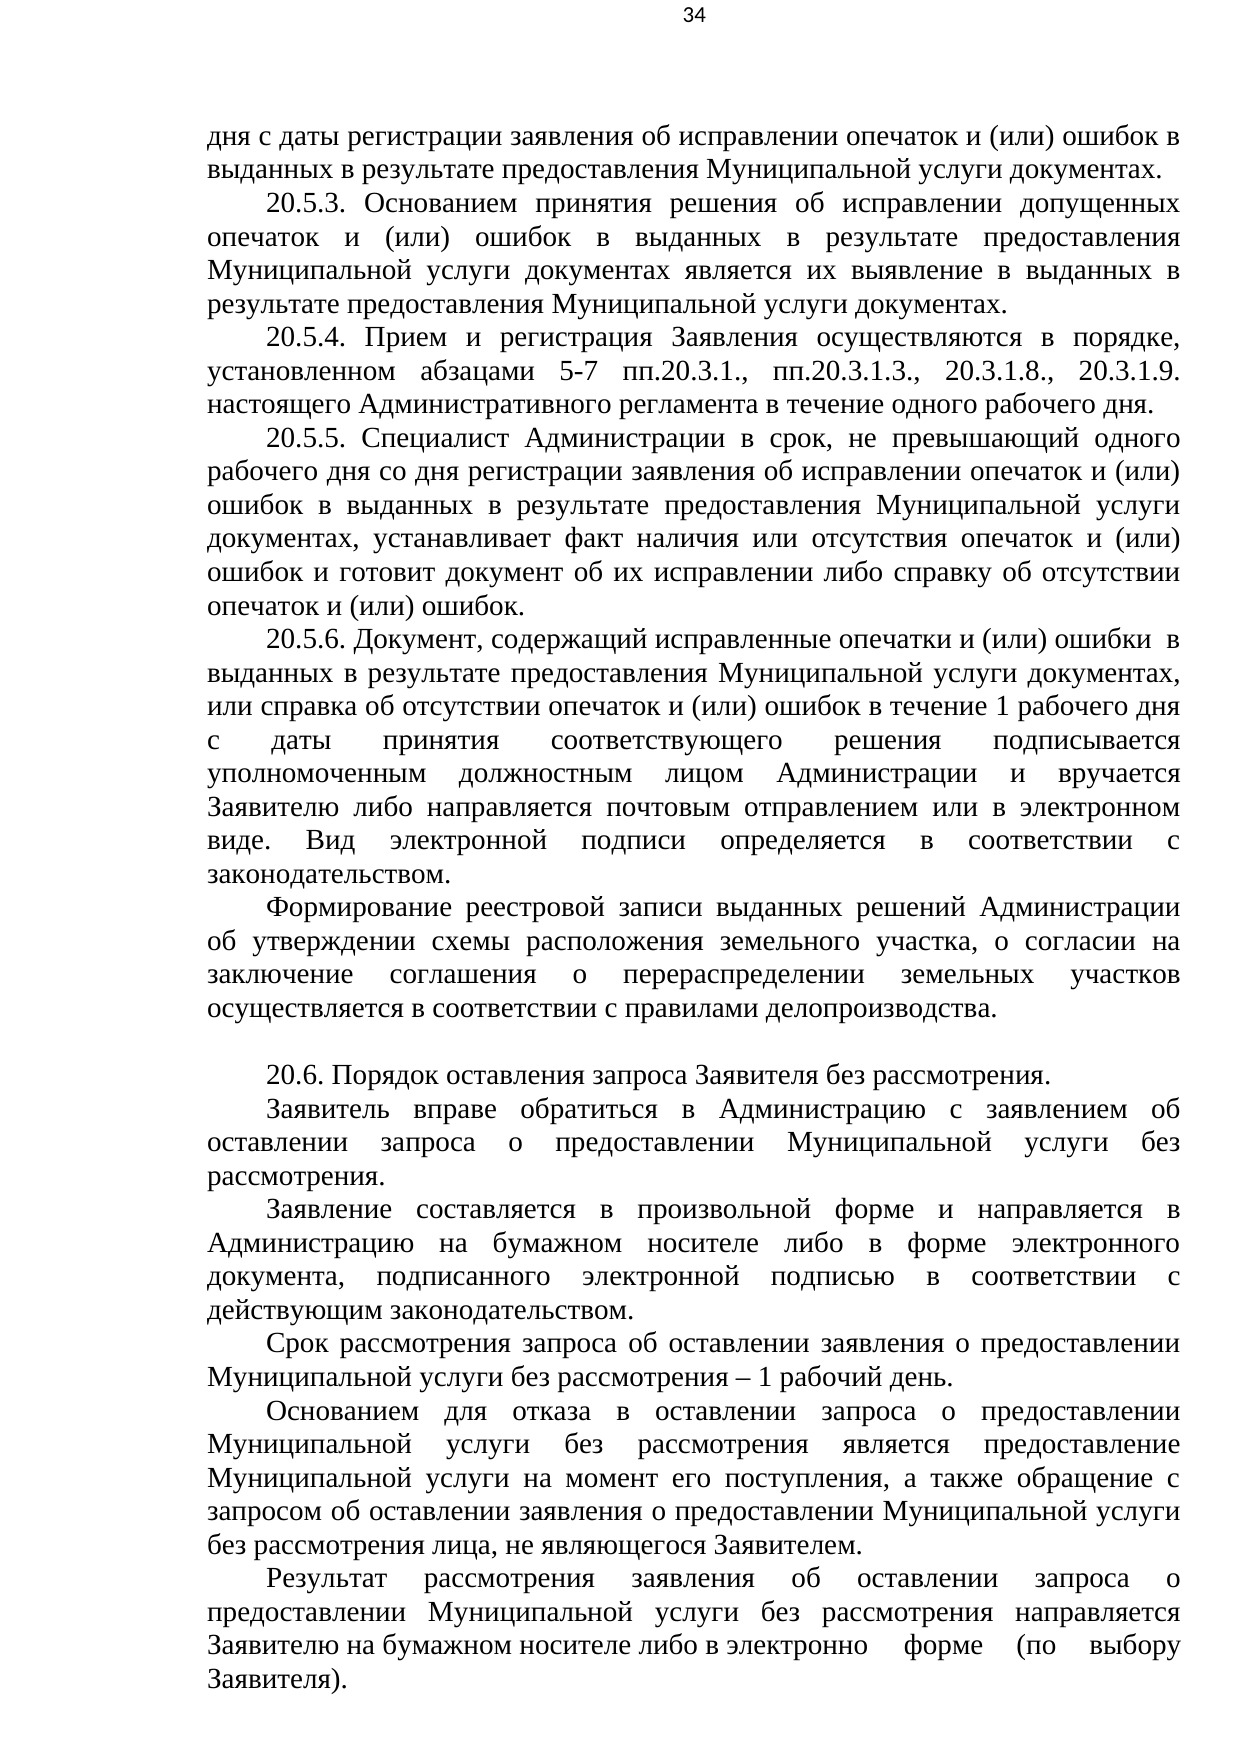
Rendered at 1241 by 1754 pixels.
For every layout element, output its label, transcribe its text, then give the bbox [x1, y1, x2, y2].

text 20.5.4. Прием и регистрация Заявления осуществляются в порядке, установленном абзацами 5-7 пп.20.3.1., пп.20.3.1.3., 20.3.1.8., 20.3.1.9. настоящего Административного регламента в течение одного рабочего дня. [207, 319, 1181, 420]
text 20.5.3. Основанием принятия решения об исправлении допущенных опечаток и (или) ошибок в выданных в результате предоставления Муниципальной услуги документах является их выявление в выданных в результате предоставления Муниципальной услуги документах. [207, 185, 1181, 319]
text Заявитель вправе обратиться в Администрацию с заявлением об оставлении запроса о предоставлении Муниципальной услуги без рассмотрения. [207, 1091, 1181, 1191]
text 20.5.6. Документ, содержащий исправленные опечатки и (или) ошибки в выданных в результате предоставления Муниципальной услуги документах, или справка об отсутствии опечаток и (или) ошибок в течение 1 рабочего дня с даты принятия соответствующего решения подписывается уполномоченным должностным лицом Администрации и вручается Заявителю либо направляется почтовым отправлением или в электронном виде. Вид электронной подписи определяется в соответствии с законодательством. [207, 621, 1181, 889]
text Результат рассмотрения заявления об оставлении запроса о предоставлении Муниципальной услуги без рассмотрения направляется Заявителю на бумажном носителе либо в электронно форме (по выбору Заявителя). [207, 1560, 1181, 1694]
text Заявление составляется в произвольной форме и направляется в Администрацию на бумажном носителе либо в форме электронного документа, подписанного электронной подписью в соответствии с действующим законодательством. [207, 1191, 1181, 1326]
text Срок рассмотрения запроса об оставлении заявления о предоставлении Муниципальной услуги без рассмотрения – 1 рабочий день. [207, 1326, 1181, 1393]
text 20.5.5. Специалист Администрации в срок, не превышающий одного рабочего дня со дня регистрации заявления об исправлении опечаток и (или) ошибок в выданных в результате предоставления Муниципальной услуги документах, устанавливает факт наличия или отсутствия опечаток и (или) ошибок и готовит документ об их исправлении либо справку об отсутствии опечаток и (или) ошибок. [207, 420, 1181, 621]
text Формирование реестровой записи выданных решений Администрации об утверждении схемы расположения земельного участка, о согласии на заключение соглашения о перераспределении земельных участков осуществляется в соответствии с правилами делопроизводства. [207, 889, 1181, 1024]
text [207, 118, 1181, 185]
text 20.6. Порядок оставления запроса Заявителя без рассмотрения. [207, 1057, 1181, 1091]
text Основанием для отказа в оставлении запроса о предоставлении Муниципальной услуги без рассмотрения является предоставление Муниципальной услуги на момент его поступления, а также обращение с запросом об оставлении заявления о предоставлении Муниципальной услуги без рассмотрения лица, не являющегося Заявителем. [207, 1393, 1181, 1560]
